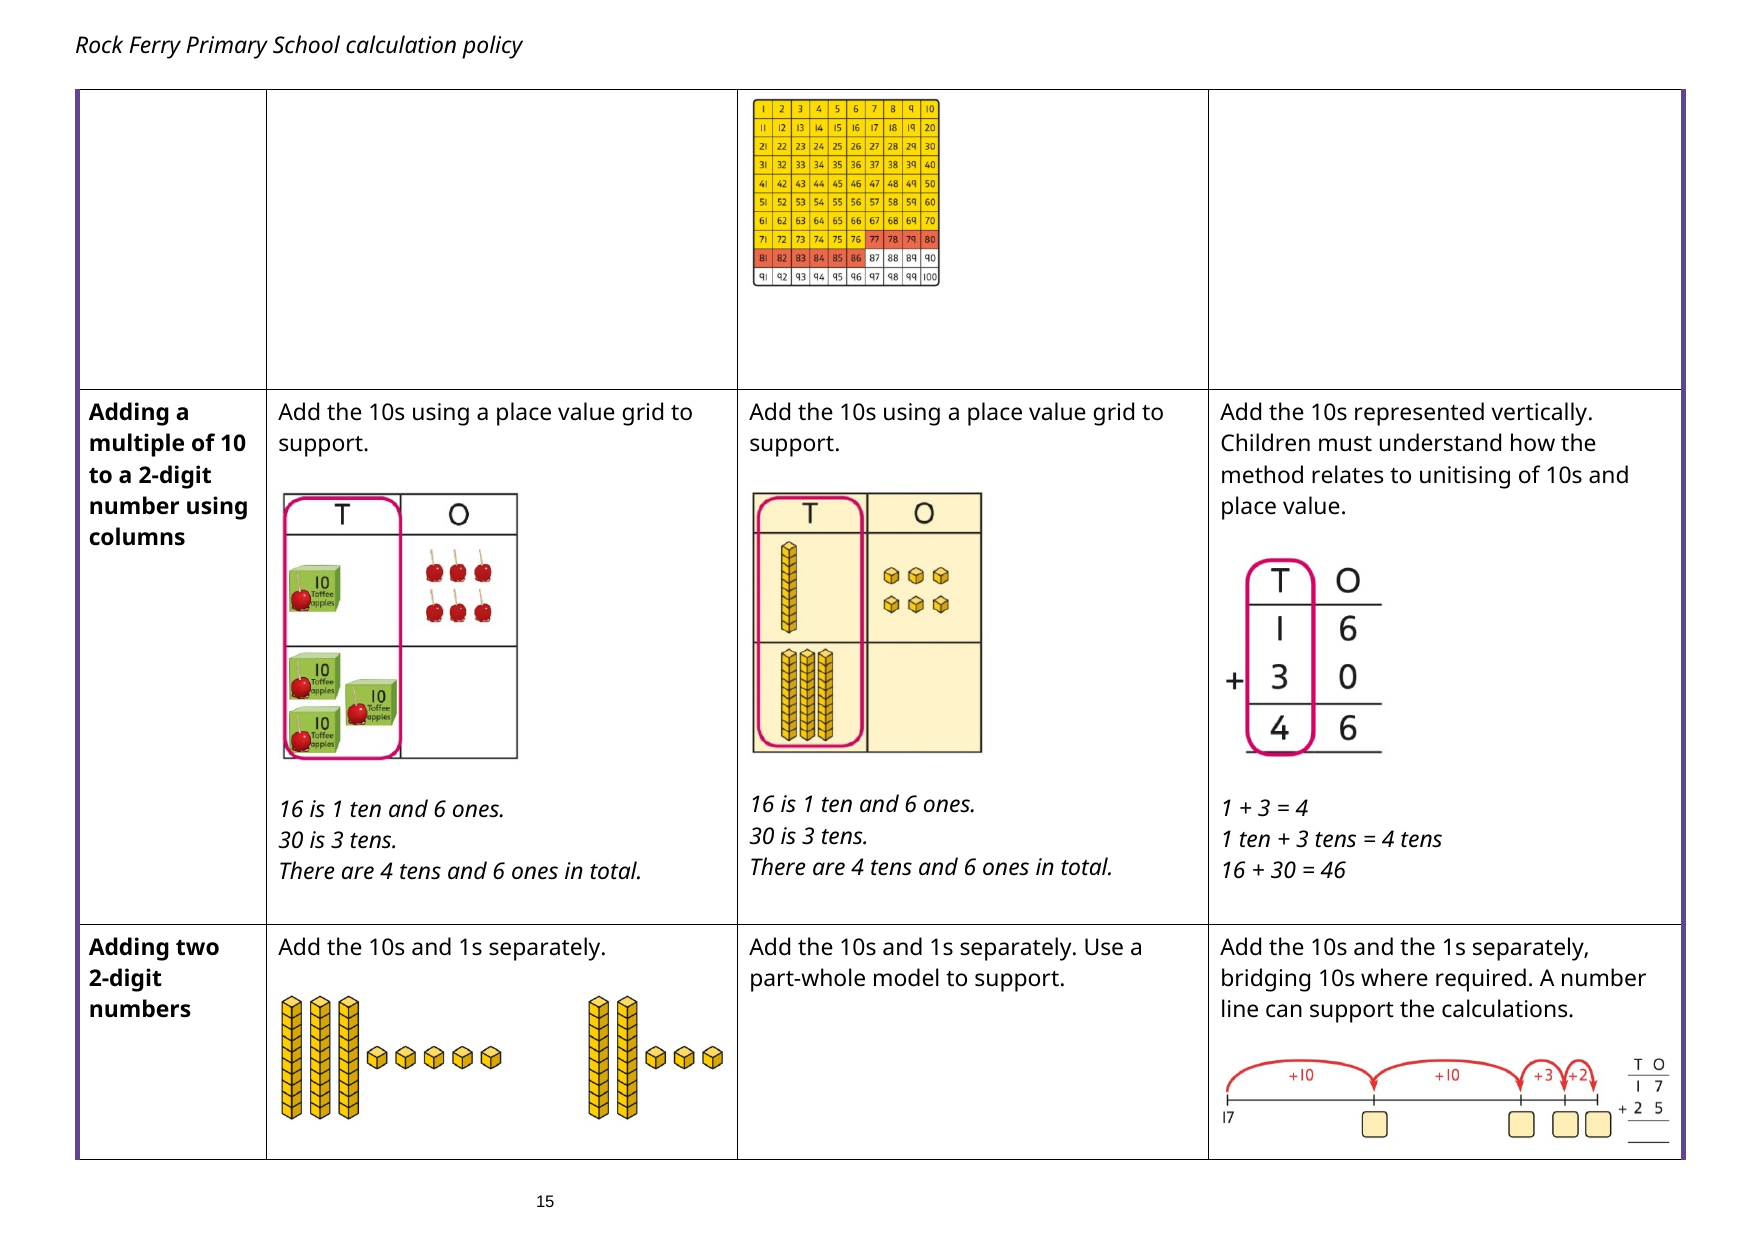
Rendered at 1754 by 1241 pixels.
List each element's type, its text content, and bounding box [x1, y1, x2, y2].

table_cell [1209, 90, 1681, 389]
table_cell Add the 10s represented vertically. Children must understand how the method relates to unitising of 10s and place value. 1 + 3 = 4 1 ten + 3 tens = 4 tens 16 + 30 = 46 [1209, 390, 1681, 924]
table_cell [738, 925, 1208, 1159]
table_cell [1209, 925, 1681, 1159]
picture [749, 95, 943, 290]
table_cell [267, 90, 737, 389]
picture [1220, 1055, 1672, 1146]
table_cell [80, 925, 266, 1159]
table_cell Add the 10s using a place value grid to support. 16 is 1 ten and 6 ones. 30 is 3 tens. There are 4 tens and 6 ones in total. [738, 390, 1208, 924]
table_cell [267, 925, 737, 1159]
table_cell Add the 10s using a place value grid to support. 16 is 1 ten and 6 ones. 30 is 3 tens. There are 4 tens and 6 ones in total. [267, 390, 737, 924]
picture [278, 490, 521, 762]
picture [749, 490, 985, 757]
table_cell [738, 90, 1208, 389]
picture [1220, 552, 1389, 761]
picture [278, 993, 725, 1122]
table_cell Adding a multiple of 10 to a 2-digit number using columns [80, 390, 266, 924]
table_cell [80, 90, 266, 389]
